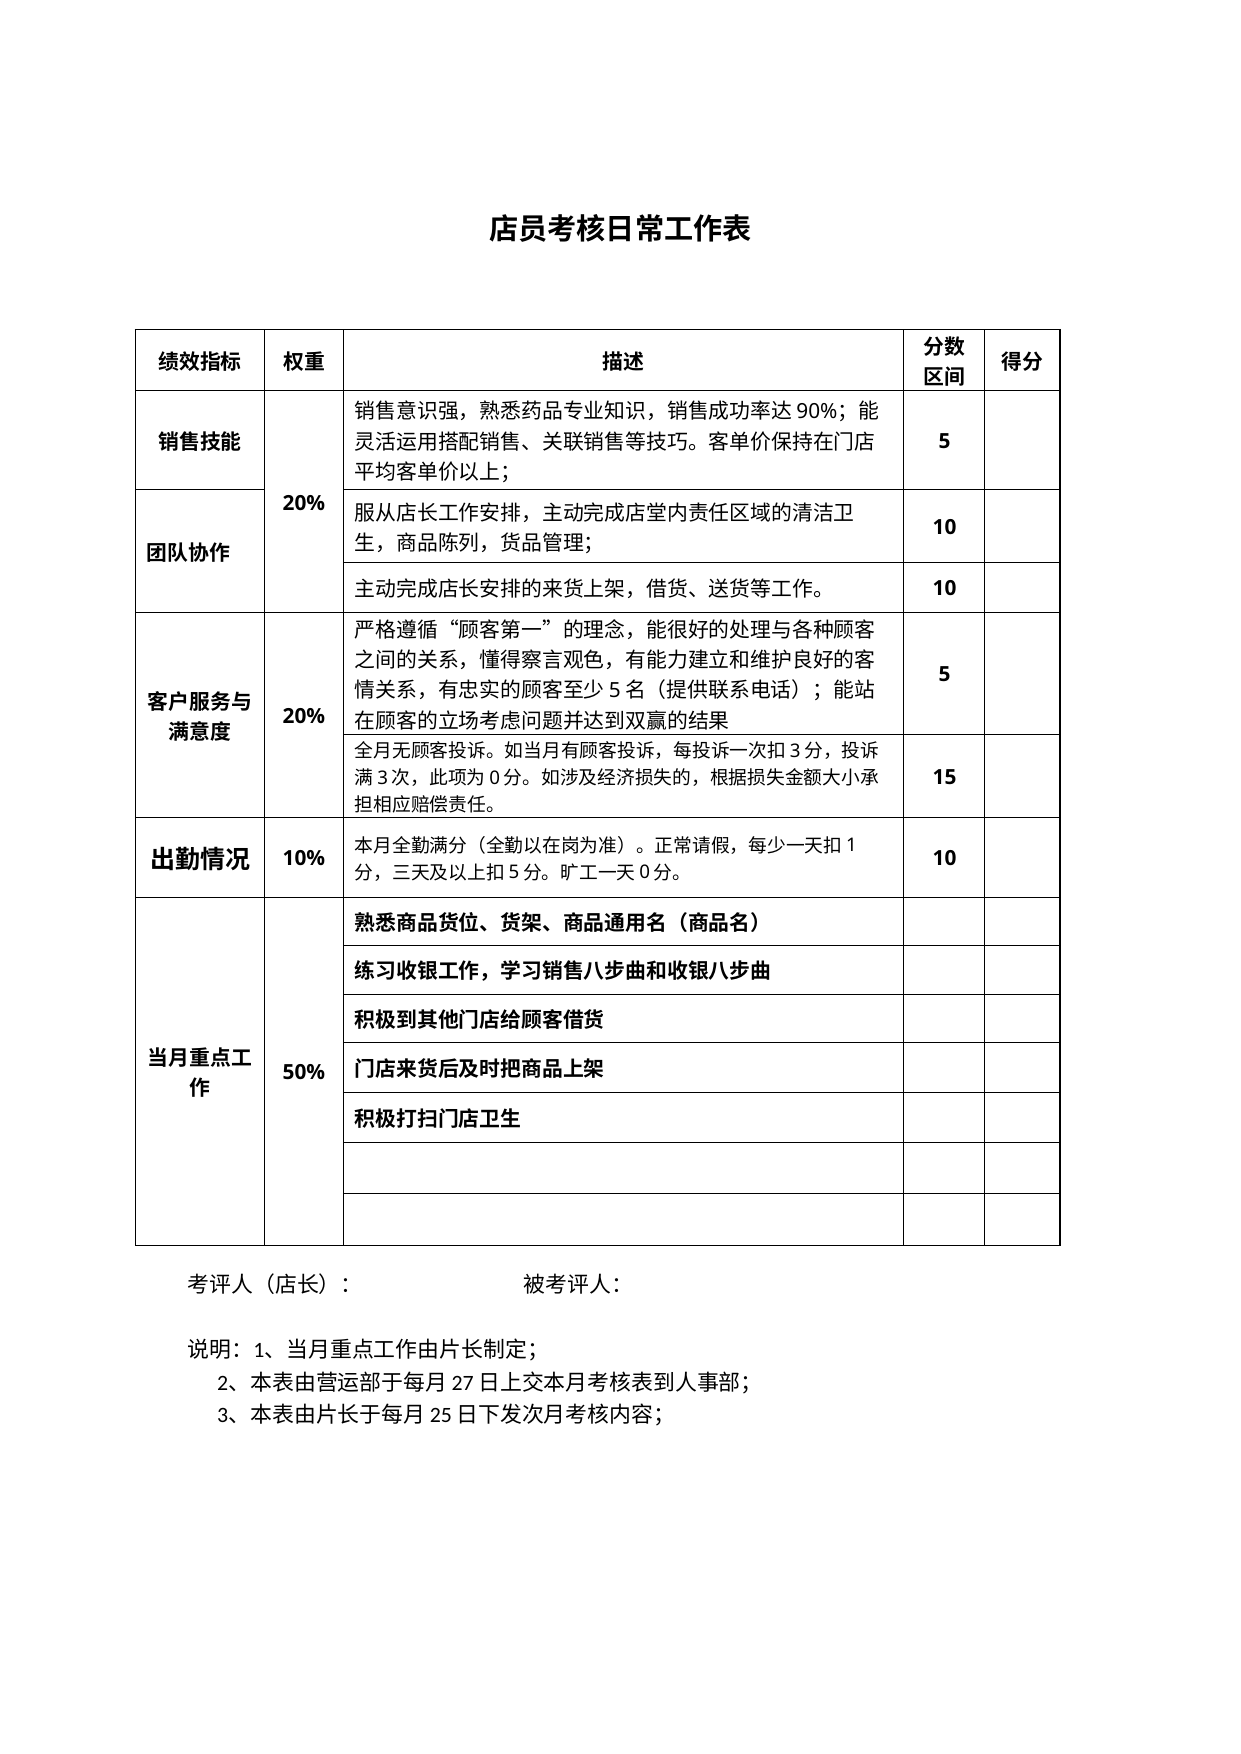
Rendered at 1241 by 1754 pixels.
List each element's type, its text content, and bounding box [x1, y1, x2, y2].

table_cell [344, 1143, 903, 1193]
table_cell [985, 995, 1059, 1042]
table_cell 20% [265, 391, 343, 612]
table_cell 销售意识强，熟悉药品专业知识，销售成功率达90%；能灵活运用搭配销售、关联销售等技巧。客单价保持在门店平均客单价以上； [344, 391, 903, 489]
table_cell 门店来货后及时把商品上架 [344, 1043, 903, 1092]
table_header 权重 [265, 330, 343, 390]
table_cell [904, 1143, 984, 1193]
table_cell 团队协作 [136, 490, 264, 612]
table_cell 积极打扫门店卫生 [344, 1093, 903, 1142]
table_cell 销售技能 [136, 391, 264, 489]
table_cell [344, 1194, 903, 1245]
table_cell [985, 1043, 1059, 1092]
table_cell 主动完成店长安排的来货上架，借货、送货等工作。 [344, 563, 903, 612]
table_cell 20% [265, 613, 343, 817]
table_cell [985, 563, 1059, 612]
text 考评人（店长）： 被考评人： [187, 1246, 1053, 1299]
text 说明：1、当月重点工作由片长制定； [187, 1332, 1053, 1364]
table_cell [985, 946, 1059, 994]
table_cell [985, 1093, 1059, 1142]
table_cell [904, 946, 984, 994]
text 3、本表由片长于每月25日下发次月考核内容； [187, 1397, 1053, 1429]
table_cell 客户服务与满意度 [136, 613, 264, 817]
table_cell [904, 1194, 984, 1245]
table_cell [904, 1043, 984, 1092]
table_cell 本月全勤满分（全勤以在岗为准）。正常请假，每少一天扣1分，三天及以上扣5分。旷工一天0分。 [344, 818, 903, 897]
table_header 绩效指标 [136, 330, 264, 390]
table_cell [985, 391, 1059, 489]
table_cell 当月重点工作 [136, 898, 264, 1245]
table_cell 出勤情况 [136, 818, 264, 897]
table_cell 全月无顾客投诉。如当月有顾客投诉，每投诉一次扣3分，投诉满3次，此项为0分。如涉及经济损失的，根据损失金额大小承担相应赔偿责任。 [344, 735, 903, 817]
table_cell [904, 1093, 984, 1142]
table_cell [904, 898, 984, 945]
table_cell [985, 490, 1059, 562]
table_cell [985, 818, 1059, 897]
table_header 分数 区间 [904, 330, 984, 390]
table_cell 5 [904, 391, 984, 489]
table_cell 50% [265, 898, 343, 1245]
table_cell 15 [904, 735, 984, 817]
text 店员考核日常工作表 [187, 194, 1053, 259]
table_cell 5 [904, 613, 984, 734]
table_cell [985, 898, 1059, 945]
table_cell 10 [904, 490, 984, 562]
table_cell 10% [265, 818, 343, 897]
table_cell [904, 995, 984, 1042]
table_header 描述 [344, 330, 903, 390]
table_header 得分 [985, 330, 1059, 390]
table_cell 服从店长工作安排，主动完成店堂内责任区域的清洁卫生，商品陈列，货品管理； [344, 490, 903, 562]
table_cell 10 [904, 818, 984, 897]
table_cell 严格遵循“顾客第一”的理念，能很好的处理与各种顾客之间的关系，懂得察言观色，有能力建立和维护良好的客情关系，有忠实的顾客至少5名（提供联系电话）；能站在顾客的立场考虑问题并达到双赢的结果 [344, 613, 903, 734]
table_cell [985, 613, 1059, 734]
table_cell [985, 735, 1059, 817]
table_cell 练习收银工作，学习销售八步曲和收银八步曲 [344, 946, 903, 994]
table_cell 熟悉商品货位、货架、商品通用名（商品名） [344, 898, 903, 945]
text 2、本表由营运部于每月27日上交本月考核表到人事部； [187, 1364, 1053, 1397]
table_cell [985, 1194, 1059, 1245]
table_cell 积极到其他门店给顾客借货 [344, 995, 903, 1042]
table_cell [985, 1143, 1059, 1193]
table_cell 10 [904, 563, 984, 612]
